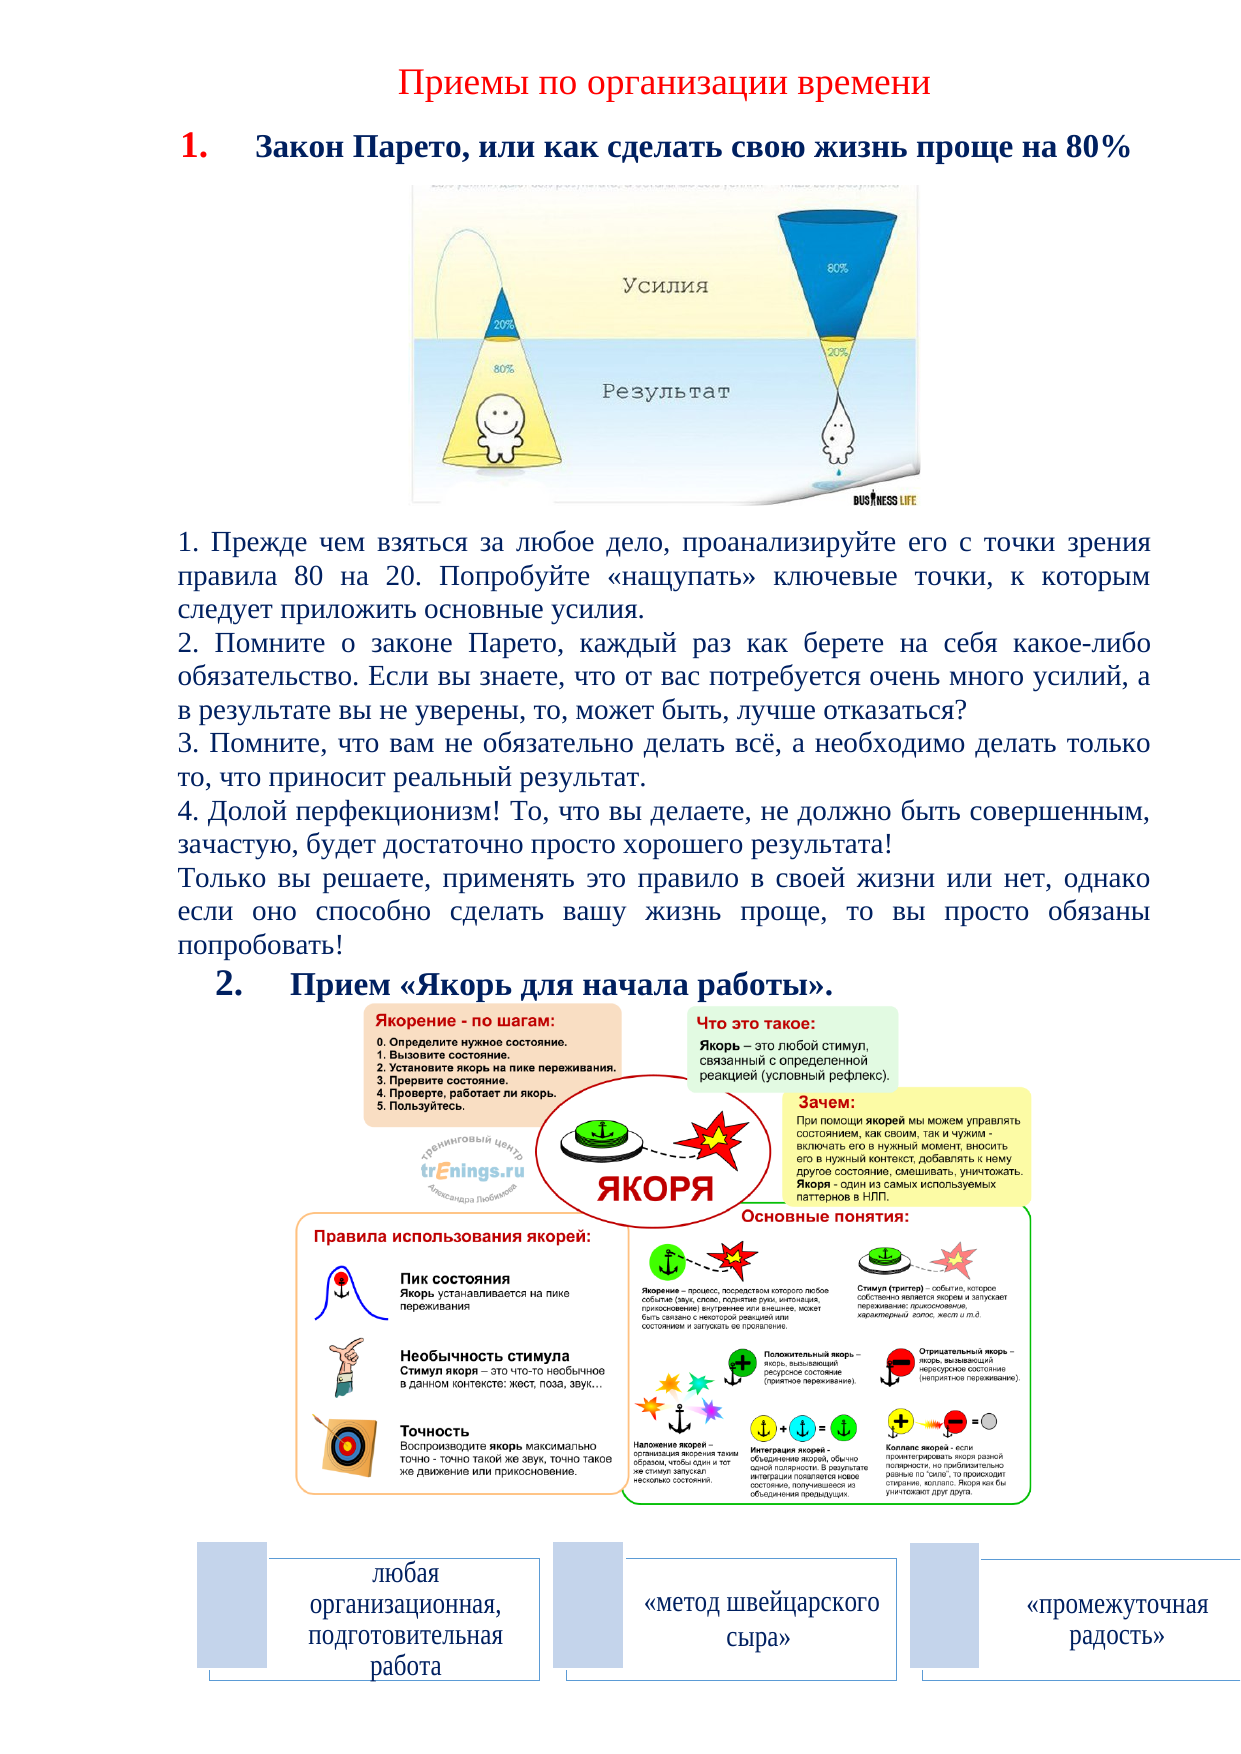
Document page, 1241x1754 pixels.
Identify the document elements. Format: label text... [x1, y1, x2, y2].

text Приемы по организации времени [177, 59, 1152, 102]
text 4. Долой перфекционизм! То, что вы делаете, не должно быть совершенным, зачастую, будет достаточно просто хорошего результата! [177, 793, 1152, 860]
picture [295, 1003, 1032, 1505]
text 1. Прежде чем взяться за любое дело, проанализируйте его с точки зрения правила 80 на 20. Попробуйте «нащупать» ключевые точки, к которым следует приложить основные усилия. [177, 524, 1152, 625]
list Закон Парето, или как сделать свою жизнь проще на 80% [161, 122, 1152, 166]
text Только вы решаете, применять это правило в своей жизни или нет, однако если оно способно сделать вашу жизнь проще, то вы просто обязаны попробовать! [177, 860, 1152, 960]
picture [408, 185, 921, 506]
text 3. Помните, что вам не обязательно делать всё, а необходимо делать только то, что приносит реальный результат. [177, 726, 1152, 793]
list Прием «Якорь для начала работы». [215, 960, 1152, 1003]
text 2. Помните о законе Парето, каждый раз как берете на себя какое-либо обязательство. Если вы знаете, что от вас потребуется очень много усилий, а в результате вы не уверены, то, может быть, лучше отказаться? [177, 625, 1152, 726]
